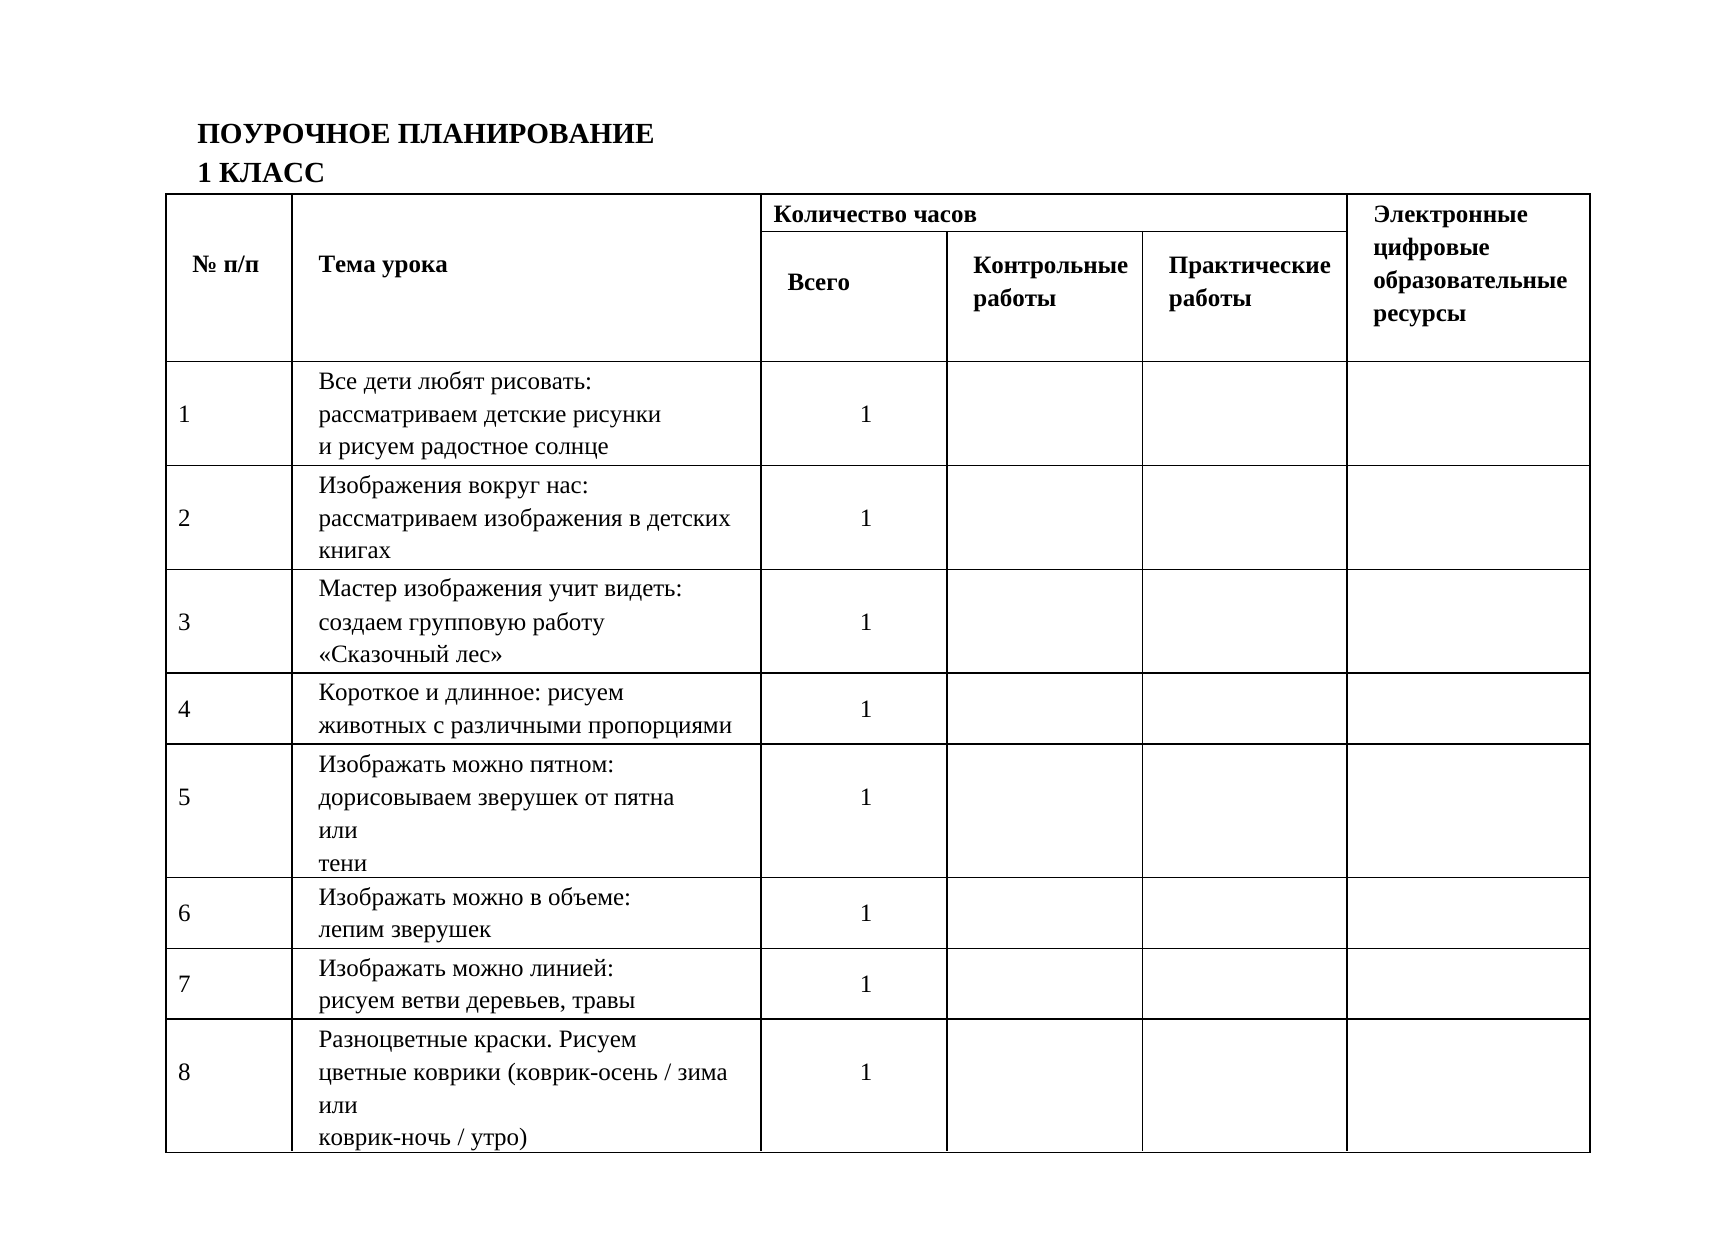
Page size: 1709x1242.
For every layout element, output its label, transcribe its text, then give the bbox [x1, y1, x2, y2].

table_cell [1348, 570, 1589, 672]
table_cell [1143, 1020, 1346, 1151]
table_header Количество часов [762, 195, 1346, 231]
table_cell [1143, 745, 1346, 877]
table_cell 1 [762, 570, 946, 672]
table_cell Мастер изображения учит видеть: создаем групповую работу «Сказочный лес» [293, 570, 760, 672]
table_cell [1143, 878, 1346, 948]
table_cell [1348, 745, 1589, 877]
table_cell Контрольные работы [948, 232, 1142, 361]
table_cell 1 [762, 745, 946, 877]
table_cell [1348, 362, 1589, 465]
table_cell 1 [762, 949, 946, 1018]
table_cell [948, 674, 1142, 743]
table_cell Короткое и длинное: рисуем животных с различными пропорциями [293, 674, 760, 743]
table_cell [1348, 1020, 1589, 1151]
table_cell [1143, 466, 1346, 568]
table_cell Практические работы [1143, 232, 1346, 361]
table_cell [1143, 674, 1346, 743]
table_cell 1 [762, 466, 946, 568]
table_cell 8 [167, 1020, 291, 1151]
table_cell [948, 745, 1142, 877]
table_cell 1 [762, 674, 946, 743]
table_cell [948, 570, 1142, 672]
table_cell [1348, 949, 1589, 1018]
table_cell [948, 1020, 1142, 1151]
table_cell Разноцветные краски. Рисуем цветные коврики (коврик-осень / зима или коврик-ночь / утро) [293, 1020, 760, 1151]
table_cell Изображения вокруг нас: рассматриваем изображения в детских книгах [293, 466, 760, 568]
table_header Электронные цифровые образовательные ресурсы [1348, 195, 1589, 361]
table_cell 3 [167, 570, 291, 672]
table_cell Изображать можно линией: рисуем ветви деревьев, травы [293, 949, 760, 1018]
table_cell [1143, 949, 1346, 1018]
table_cell 1 [762, 362, 946, 465]
table_cell [948, 949, 1142, 1018]
table_cell 1 [762, 878, 946, 948]
table_cell 1 [167, 362, 291, 465]
table_cell 7 [167, 949, 291, 1018]
table_header Тема урока [293, 195, 760, 361]
table_cell Изображать можно пятном: дорисовываем зверушек от пятна или тени [293, 745, 760, 877]
table_cell [1143, 362, 1346, 465]
table_cell [948, 362, 1142, 465]
table_cell [1348, 674, 1589, 743]
table_cell 4 [167, 674, 291, 743]
table_cell Все дети любят рисовать: рассматриваем детские рисунки и рисуем радостное солнце [293, 362, 760, 465]
table_cell [1143, 570, 1346, 672]
table_cell Изображать можно в объеме: лепим зверушек [293, 878, 760, 948]
table_cell 5 [167, 745, 291, 877]
table_header № п/п [167, 195, 291, 361]
subtitle ПОУРОЧНОЕ ПЛАНИРОВАНИЕ 1 КЛАСС [197, 116, 657, 188]
table_cell [1348, 466, 1589, 568]
table_cell [1348, 878, 1589, 948]
table_cell Всего [762, 232, 946, 361]
table_cell [948, 878, 1142, 948]
table_cell 6 [167, 878, 291, 948]
table_cell 1 [762, 1020, 946, 1151]
table_cell [948, 466, 1142, 568]
table_cell 2 [167, 466, 291, 568]
